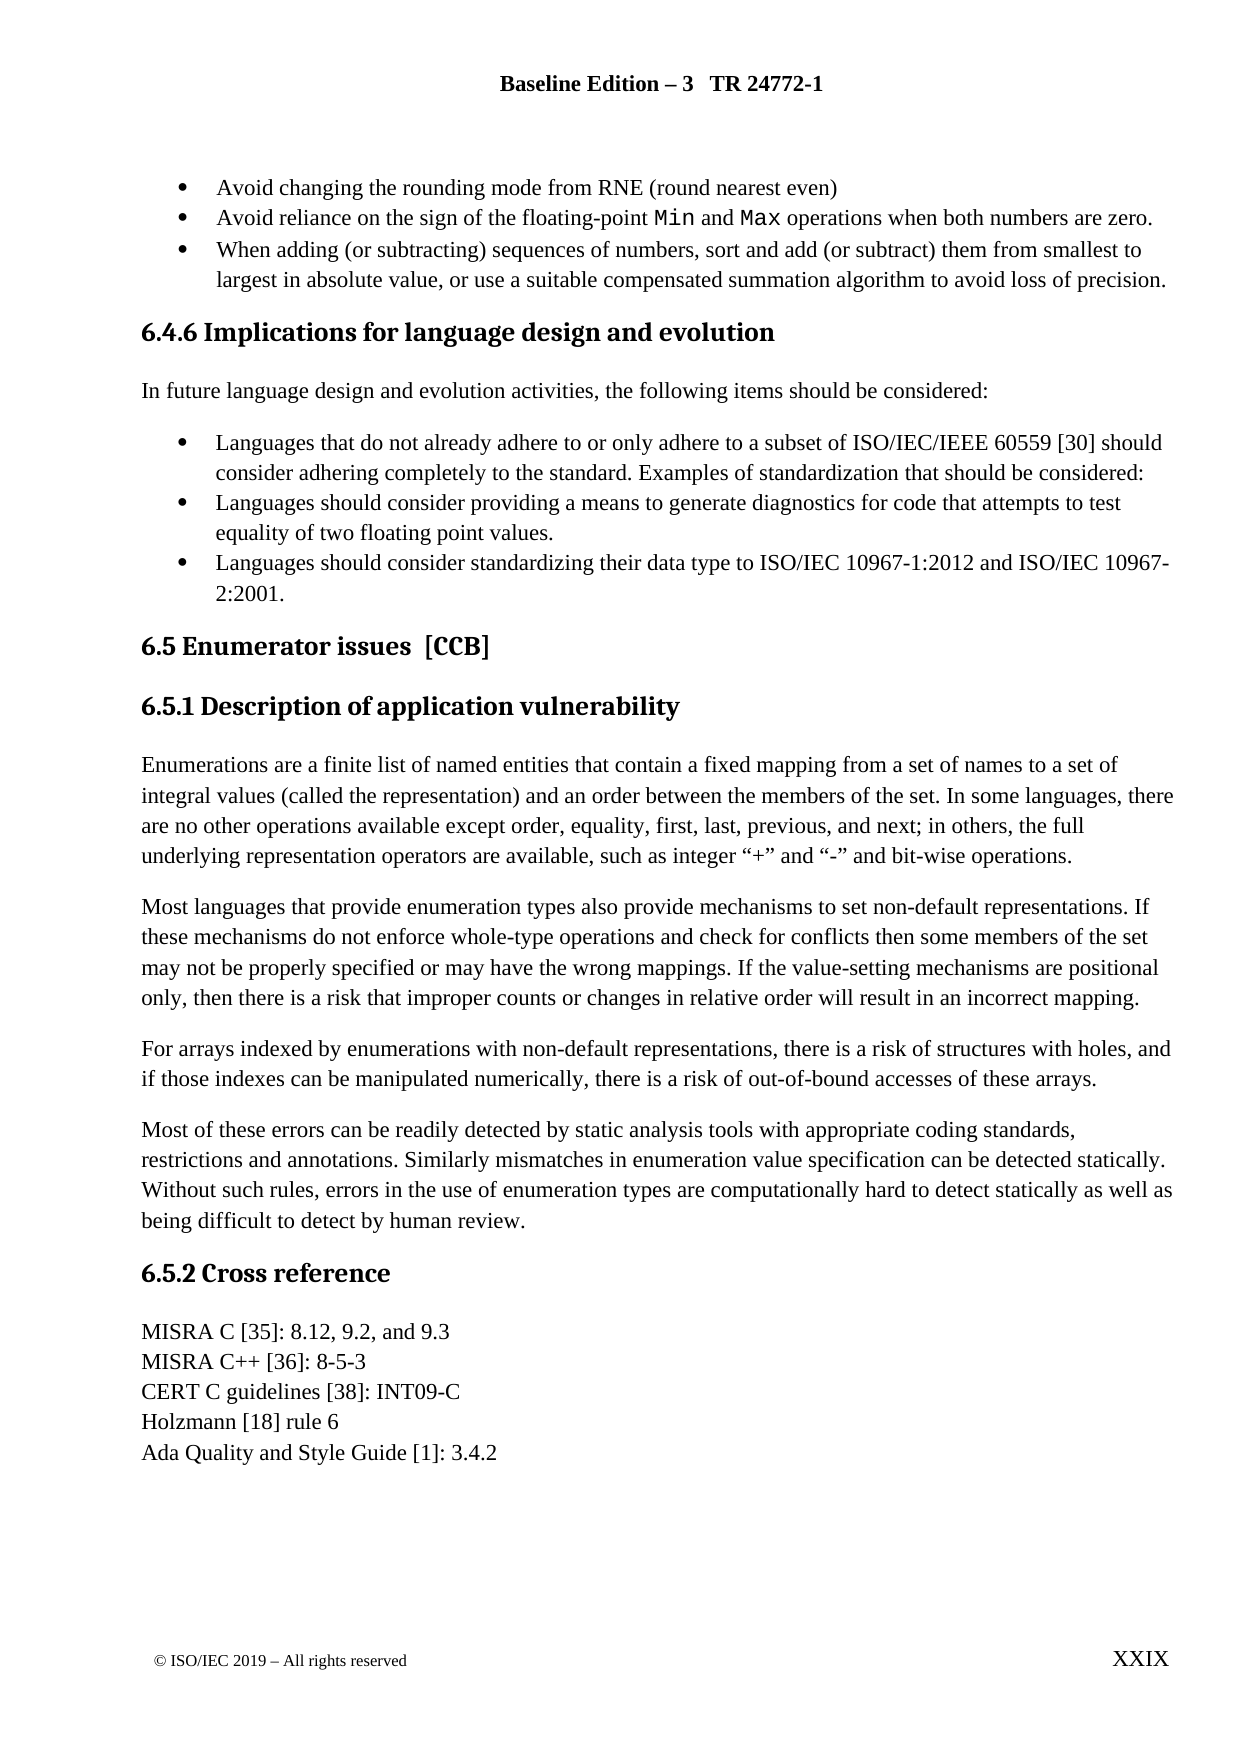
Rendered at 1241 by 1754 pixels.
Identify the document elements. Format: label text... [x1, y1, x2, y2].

text For arrays indexed by enumerations with non-default representations, there is a risk of structures with holes, and if those indexes can be manipulated numerically, there is a risk of out-of-bound accesses of these arrays. [141, 1035, 1182, 1091]
subtitle 6.5.2 Cross reference [141, 1258, 1182, 1289]
text In future language design and evolution activities, the following items should be considered: [141, 377, 1182, 404]
text MISRA C++ [36]: 8-5-3 [141, 1348, 1182, 1374]
text CERT C guidelines [38]: INT09-C [141, 1378, 1182, 1404]
subtitle 6.5.1 Description of application vulnerability [141, 691, 1182, 722]
text Most of these errors can be readily detected by static analysis tools with appropriate coding standards, restrictions and annotations. Similarly mismatches in enumeration value specification can be detected statically. Without such rules, errors in the use of enumeration types are computationally hard to detect statically as well as being difficult to detect by human review. [141, 1116, 1182, 1233]
list When adding (or subtracting) sequences of numbers, sort and add (or subtract) them from smallest to largest in absolute value, or use a suitable compensated summation algorithm to avoid loss of precision. [178, 236, 1182, 293]
subtitle 6.4.6 Implications for language design and evolution [141, 317, 1182, 348]
list Languages should consider providing a means to generate diagnostics for code that attempts to test equality of two floating point values. [178, 489, 1182, 546]
text Enumerations are a finite list of named entities that contain a fixed mapping from a set of names to a set of integral values (called the representation) and an order between the members of the set. In some languages, there are no other operations available except order, equality, first, last, previous, and next; in others, the full underlying representation operators are available, such as integer “+” and “-” and bit-wise operations. [141, 751, 1182, 868]
list Avoid changing the rounding mode from RNE (round nearest even) [178, 173, 1182, 200]
text Ada Quality and Style Guide [1]: 3.4.2 [141, 1439, 1182, 1465]
text MISRA C [35]: 8.12, 9.2, and 9.3 [141, 1318, 1182, 1344]
text Holzmann [18] rule 6 [141, 1408, 1182, 1435]
list Languages that do not already adhere to or only adhere to a subset of ISO/IEC/IEEE 60559 [30] should consider adhering completely to the standard. Examples of standardization that should be considered: [178, 428, 1182, 485]
list Avoid reliance on the sign of the floating-point Min and Max operations when both numbers are zero. [178, 204, 1182, 232]
subtitle 6.5 Enumerator issues [CCB] [141, 631, 1182, 662]
text Most languages that provide enumeration types also provide mechanisms to set non-default representations. If these mechanisms do not enforce whole-type operations and check for conflicts then some members of the set may not be properly specified or may have the wrong mappings. If the value-setting mechanisms are positional only, then there is a risk that improper counts or changes in relative order will result in an incorrect mapping. [141, 893, 1182, 1010]
list Languages should consider standardizing their data type to ISO/IEC 10967-1:2012 and ISO/IEC 10967-2:2001. [178, 549, 1182, 606]
